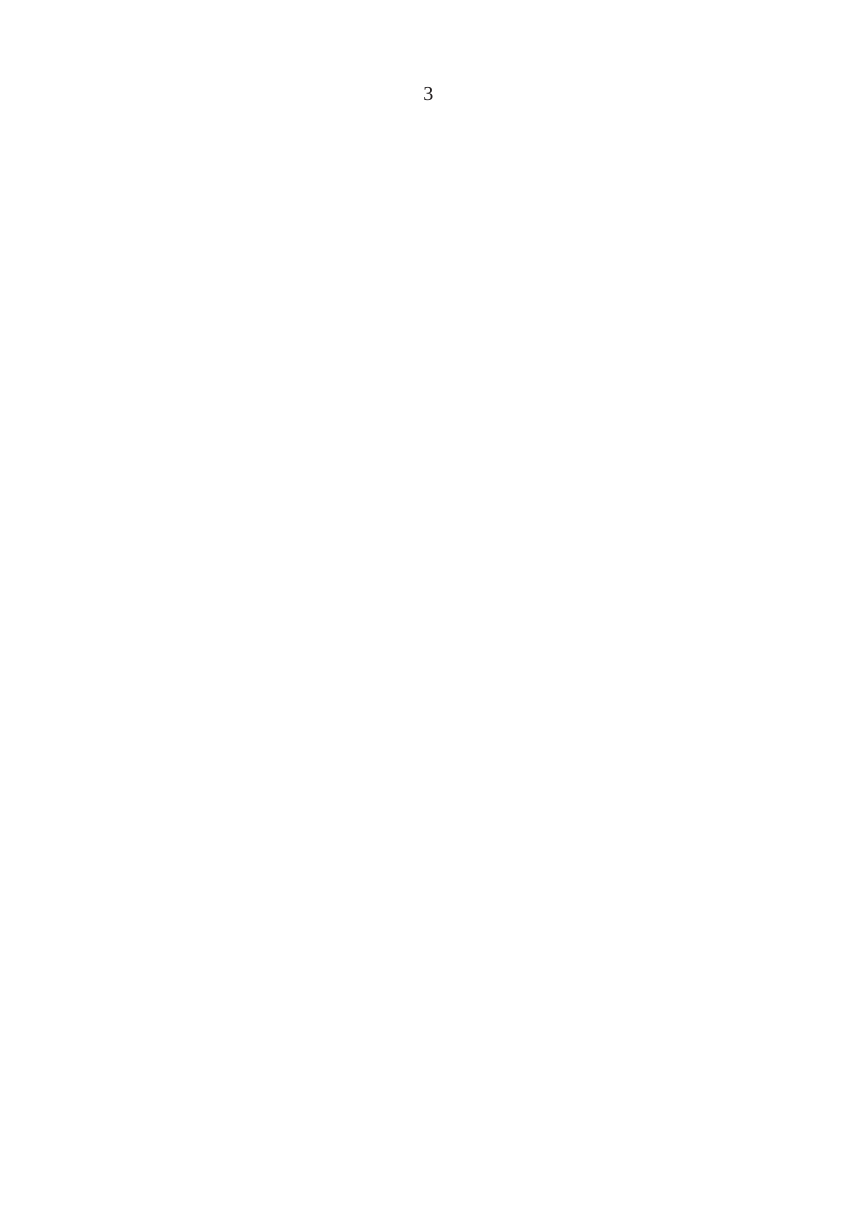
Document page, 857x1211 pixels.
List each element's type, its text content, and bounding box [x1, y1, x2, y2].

text 3 [423, 82, 782, 104]
